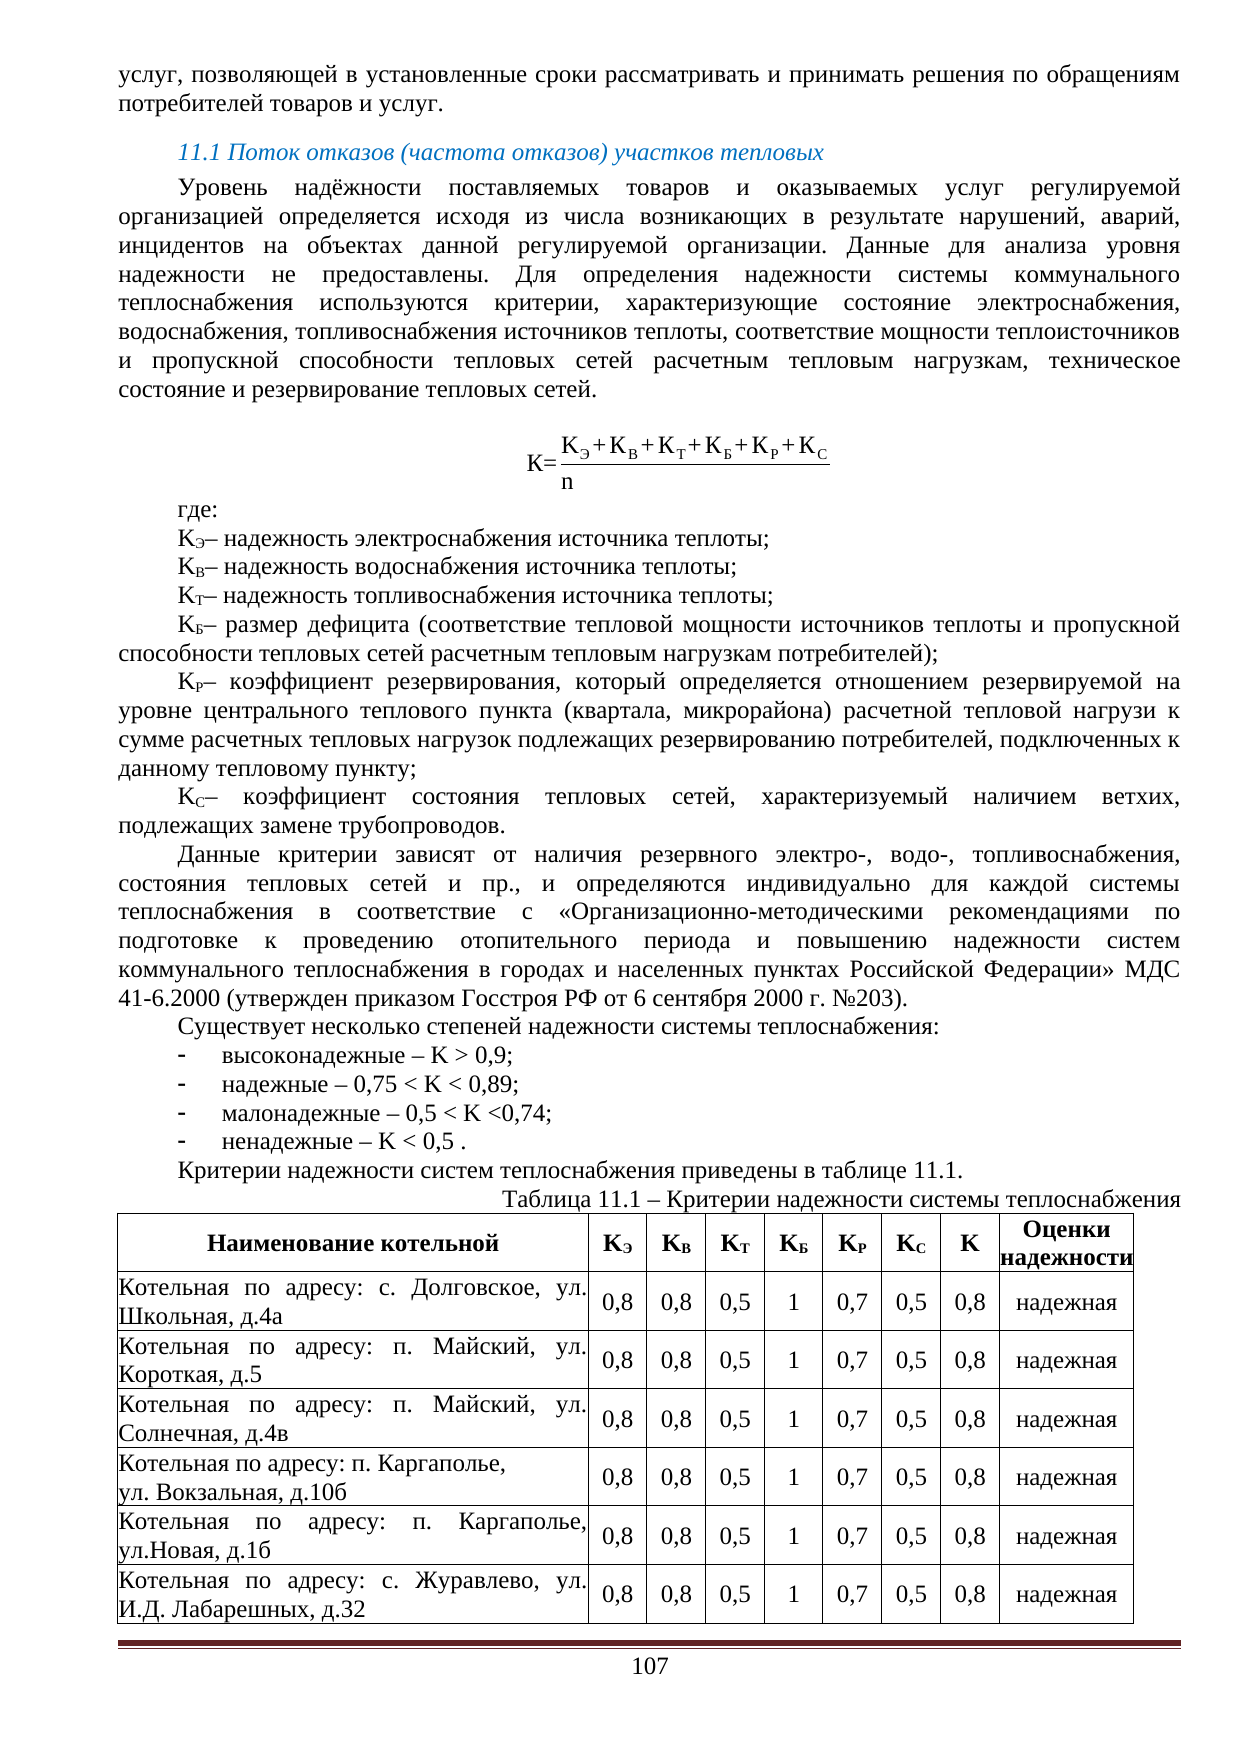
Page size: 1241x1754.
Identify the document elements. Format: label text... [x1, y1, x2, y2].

text KВ– надежность водоснабжения источника теплоты; [118, 551, 1181, 580]
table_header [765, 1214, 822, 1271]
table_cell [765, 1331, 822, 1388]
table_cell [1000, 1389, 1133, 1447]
list надежные – 0,75 < K < 0,89; [118, 1069, 1181, 1098]
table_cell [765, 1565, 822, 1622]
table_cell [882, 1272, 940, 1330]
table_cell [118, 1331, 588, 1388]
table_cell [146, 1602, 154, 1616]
text KБ– размер дефицита (соответствие тепловой мощности источников теплоты и пропускной способности тепловых сетей расчетным тепловым нагрузкам потребителей); [118, 609, 1181, 666]
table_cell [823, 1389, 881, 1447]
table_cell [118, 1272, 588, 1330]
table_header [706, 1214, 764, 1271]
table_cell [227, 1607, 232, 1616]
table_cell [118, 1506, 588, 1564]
text Таблица 11.1 – Критерии надежности системы теплоснабжения [118, 1184, 1181, 1213]
text Данные критерии зависят от наличия резервного электро-, водо-, топливоснабжения, состояния тепловых сетей и пр., и определяются индивидуально для каждой системы теплоснабжения в соответствие с «Организационно-методическими рекомендациями по подготовке к проведению отопительного периода и повышению надежности систем коммунального теплоснабжения в городах и населенных пунктах Российской Федерации» МДС 41-6.2000 (утвержден приказом Госстроя РФ от 6 сентября 2000 г. №203). [118, 839, 1181, 1011]
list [118, 59, 1181, 117]
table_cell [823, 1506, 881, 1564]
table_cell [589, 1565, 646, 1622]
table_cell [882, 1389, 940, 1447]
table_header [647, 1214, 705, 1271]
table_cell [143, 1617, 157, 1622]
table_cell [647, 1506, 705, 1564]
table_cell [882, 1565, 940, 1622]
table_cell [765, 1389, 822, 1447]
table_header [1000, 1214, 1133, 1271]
text Существует несколько степеней надежности системы теплоснабжения: [118, 1011, 1181, 1040]
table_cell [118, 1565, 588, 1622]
list ненадежные – K < 0,5 . [118, 1126, 1181, 1155]
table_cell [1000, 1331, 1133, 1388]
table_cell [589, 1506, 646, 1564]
text Критерии надежности систем теплоснабжения приведены в таблице 11.1. [118, 1155, 1181, 1184]
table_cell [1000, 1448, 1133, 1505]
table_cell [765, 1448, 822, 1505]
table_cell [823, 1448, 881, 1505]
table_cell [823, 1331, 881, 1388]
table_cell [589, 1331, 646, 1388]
text KР– коэффициент резервирования, который определяется отношением резервируемой на уровне центрального теплового пункта (квартала, микрорайона) расчетной тепловой нагрузи к сумме расчетных тепловых нагрузок подлежащих резервированию потребителей, подключенных к данному тепловому пункту; [118, 666, 1181, 781]
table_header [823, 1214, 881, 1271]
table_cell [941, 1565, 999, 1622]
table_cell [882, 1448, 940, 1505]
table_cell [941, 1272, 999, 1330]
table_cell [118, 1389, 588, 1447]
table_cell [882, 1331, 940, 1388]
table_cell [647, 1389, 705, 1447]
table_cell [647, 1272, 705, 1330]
list высоконадежные – K > 0,9; [118, 1040, 1181, 1069]
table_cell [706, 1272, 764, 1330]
text KС– коэффициент состояния тепловых сетей, характеризуемый наличием ветхих, подлежащих замене трубопроводов. [118, 781, 1181, 839]
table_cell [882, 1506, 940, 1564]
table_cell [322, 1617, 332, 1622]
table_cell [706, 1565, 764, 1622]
text 11.1 Поток отказов (частота отказов) участков тепловых [118, 137, 1181, 166]
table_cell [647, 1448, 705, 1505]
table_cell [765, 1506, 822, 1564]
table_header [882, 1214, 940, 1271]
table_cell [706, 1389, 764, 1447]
text Уровень надёжности поставляемых товаров и оказываемых услуг регулируемой организацией определяется исходя из числа возникающих в результате нарушений, аварий, инцидентов на объектах данной регулируемой организации. Данные для анализа уровня надежности не предоставлены. Для определения надежности системы коммунального теплоснабжения используются критерии, характеризующие состояние электроснабжения, водоснабжения, топливоснабжения источников теплоты, соответствие мощности теплоисточников и пропускной способности тепловых сетей расчетным тепловым нагрузкам, техническое состояние и резервирование тепловых сетей. [118, 172, 1181, 402]
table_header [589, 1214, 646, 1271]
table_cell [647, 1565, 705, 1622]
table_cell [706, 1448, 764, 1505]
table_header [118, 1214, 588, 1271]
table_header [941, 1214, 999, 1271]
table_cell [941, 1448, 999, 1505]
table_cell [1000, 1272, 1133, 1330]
text KТ– надежность топливоснабжения источника теплоты; [118, 580, 1181, 609]
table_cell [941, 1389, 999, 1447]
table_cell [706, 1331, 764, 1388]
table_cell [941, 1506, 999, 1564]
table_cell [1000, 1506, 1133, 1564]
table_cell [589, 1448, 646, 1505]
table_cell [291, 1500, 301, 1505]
text где: [118, 494, 1181, 523]
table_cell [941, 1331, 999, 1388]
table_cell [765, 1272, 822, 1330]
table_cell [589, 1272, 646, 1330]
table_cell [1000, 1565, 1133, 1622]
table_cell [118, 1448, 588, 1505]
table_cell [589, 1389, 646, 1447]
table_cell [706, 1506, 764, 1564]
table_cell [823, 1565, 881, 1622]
list малонадежные – 0,5 < K <0,74; [118, 1098, 1181, 1126]
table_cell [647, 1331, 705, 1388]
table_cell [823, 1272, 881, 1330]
text KЭ– надежность электроснабжения источника теплоты; [118, 523, 1181, 551]
